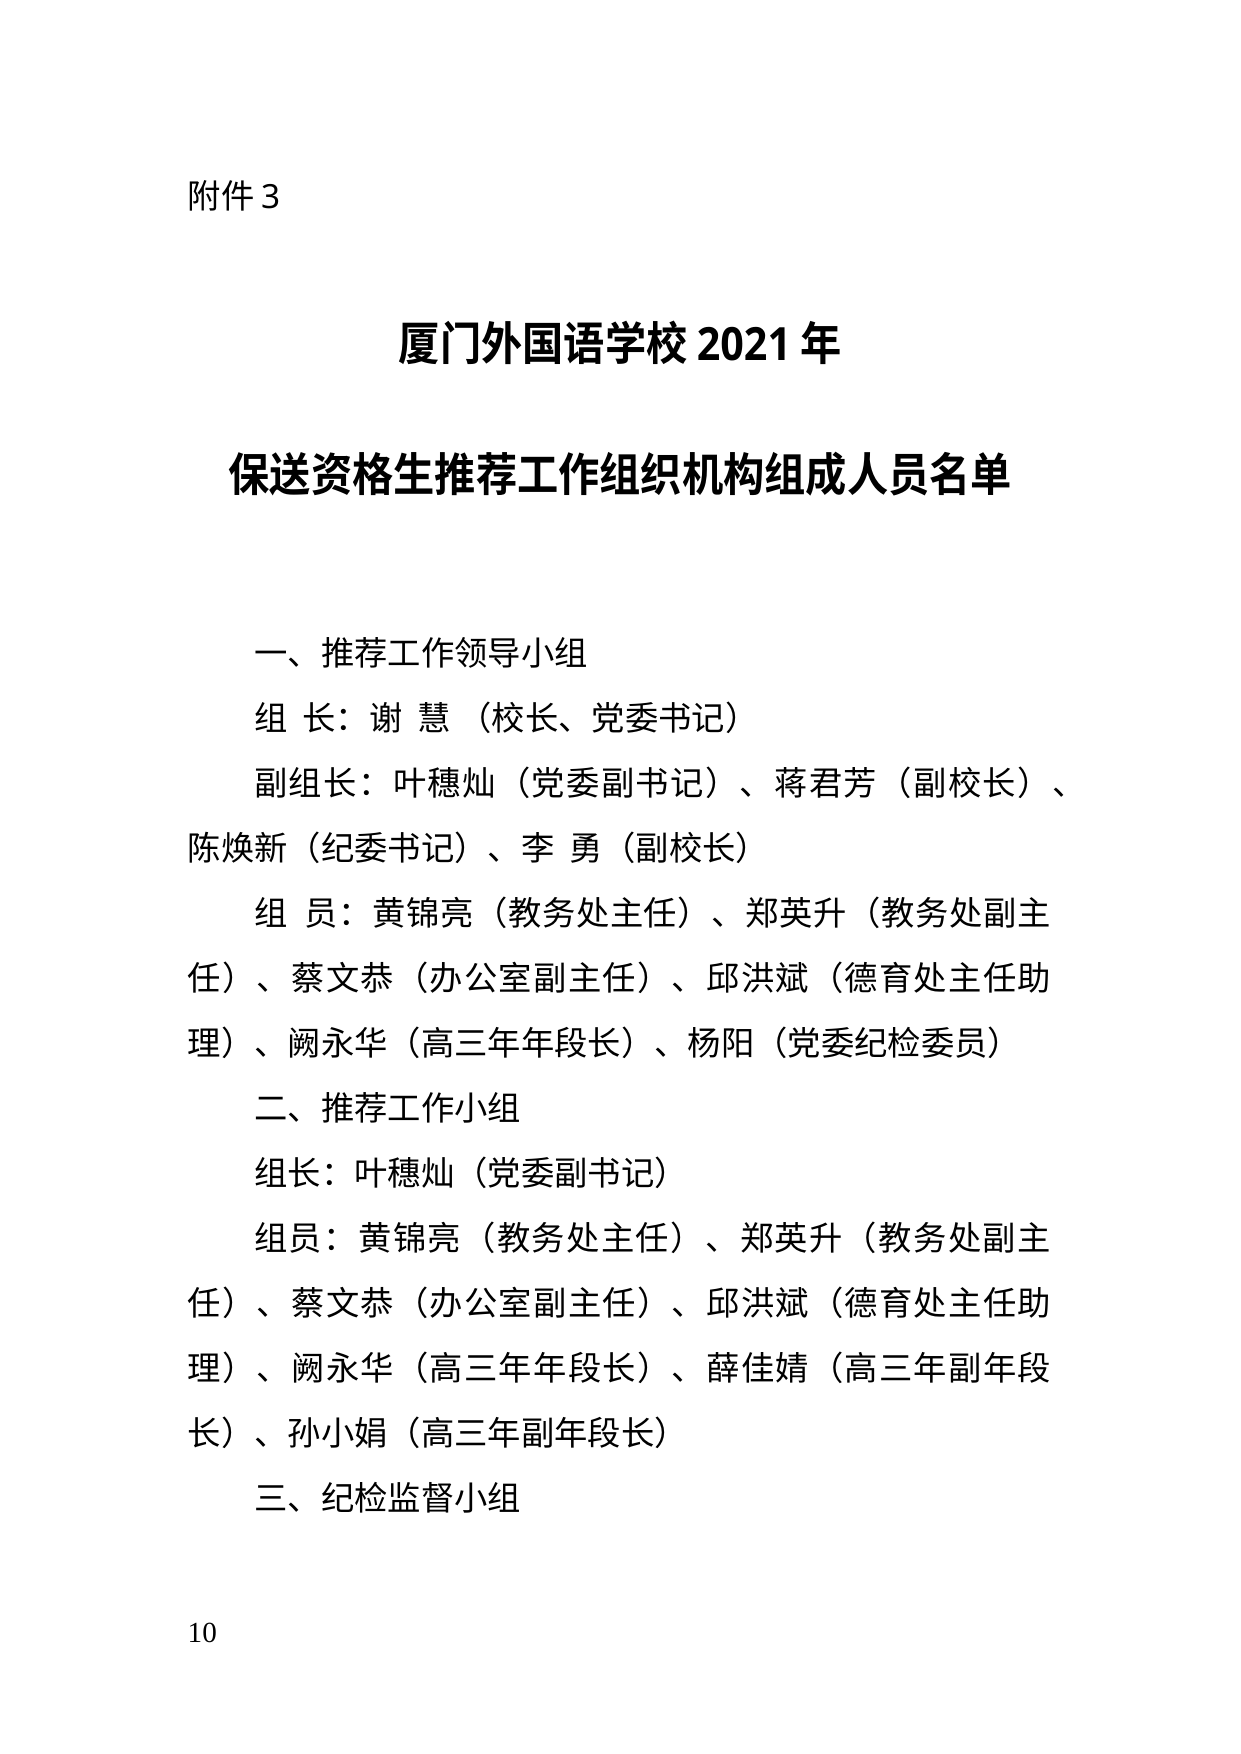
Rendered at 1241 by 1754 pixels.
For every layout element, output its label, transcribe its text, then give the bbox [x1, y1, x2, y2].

text 副组长：叶穗灿（党委副书记）、蒋君芳（副校长）、陈焕新（纪委书记）、李 勇（副校长） [187, 748, 1053, 878]
text 组长：叶穗灿（党委副书记） [187, 1138, 1053, 1203]
text 一、推荐工作领导小组 [187, 618, 1053, 683]
text 组 长：谢 慧 （校长、党委书记） [187, 683, 1053, 748]
text 组员：黄锦亮（教务处主任）、郑英升（教务处副主任）、蔡文恭（办公室副主任）、邱洪斌（德育处主任助理）、阙永华（高三年年段长）、薛佳婧（高三年副年段长）、孙小娟（高三年副年段长） [187, 1203, 1053, 1463]
text 二、推荐工作小组 [187, 1073, 1053, 1138]
text 组 员：黄锦亮（教务处主任）、郑英升（教务处副主任）、蔡文恭（办公室副主任）、邱洪斌（德育处主任助理）、阙永华（高三年年段长）、杨阳（党委纪检委员） [187, 878, 1053, 1073]
text 三、纪检监督小组 [187, 1463, 1053, 1528]
text 保送资格生推荐工作组织机构组成人员名单 [187, 423, 1053, 520]
text 附件3 [187, 162, 1053, 227]
text 厦门外国语学校2021年 [187, 292, 1053, 389]
